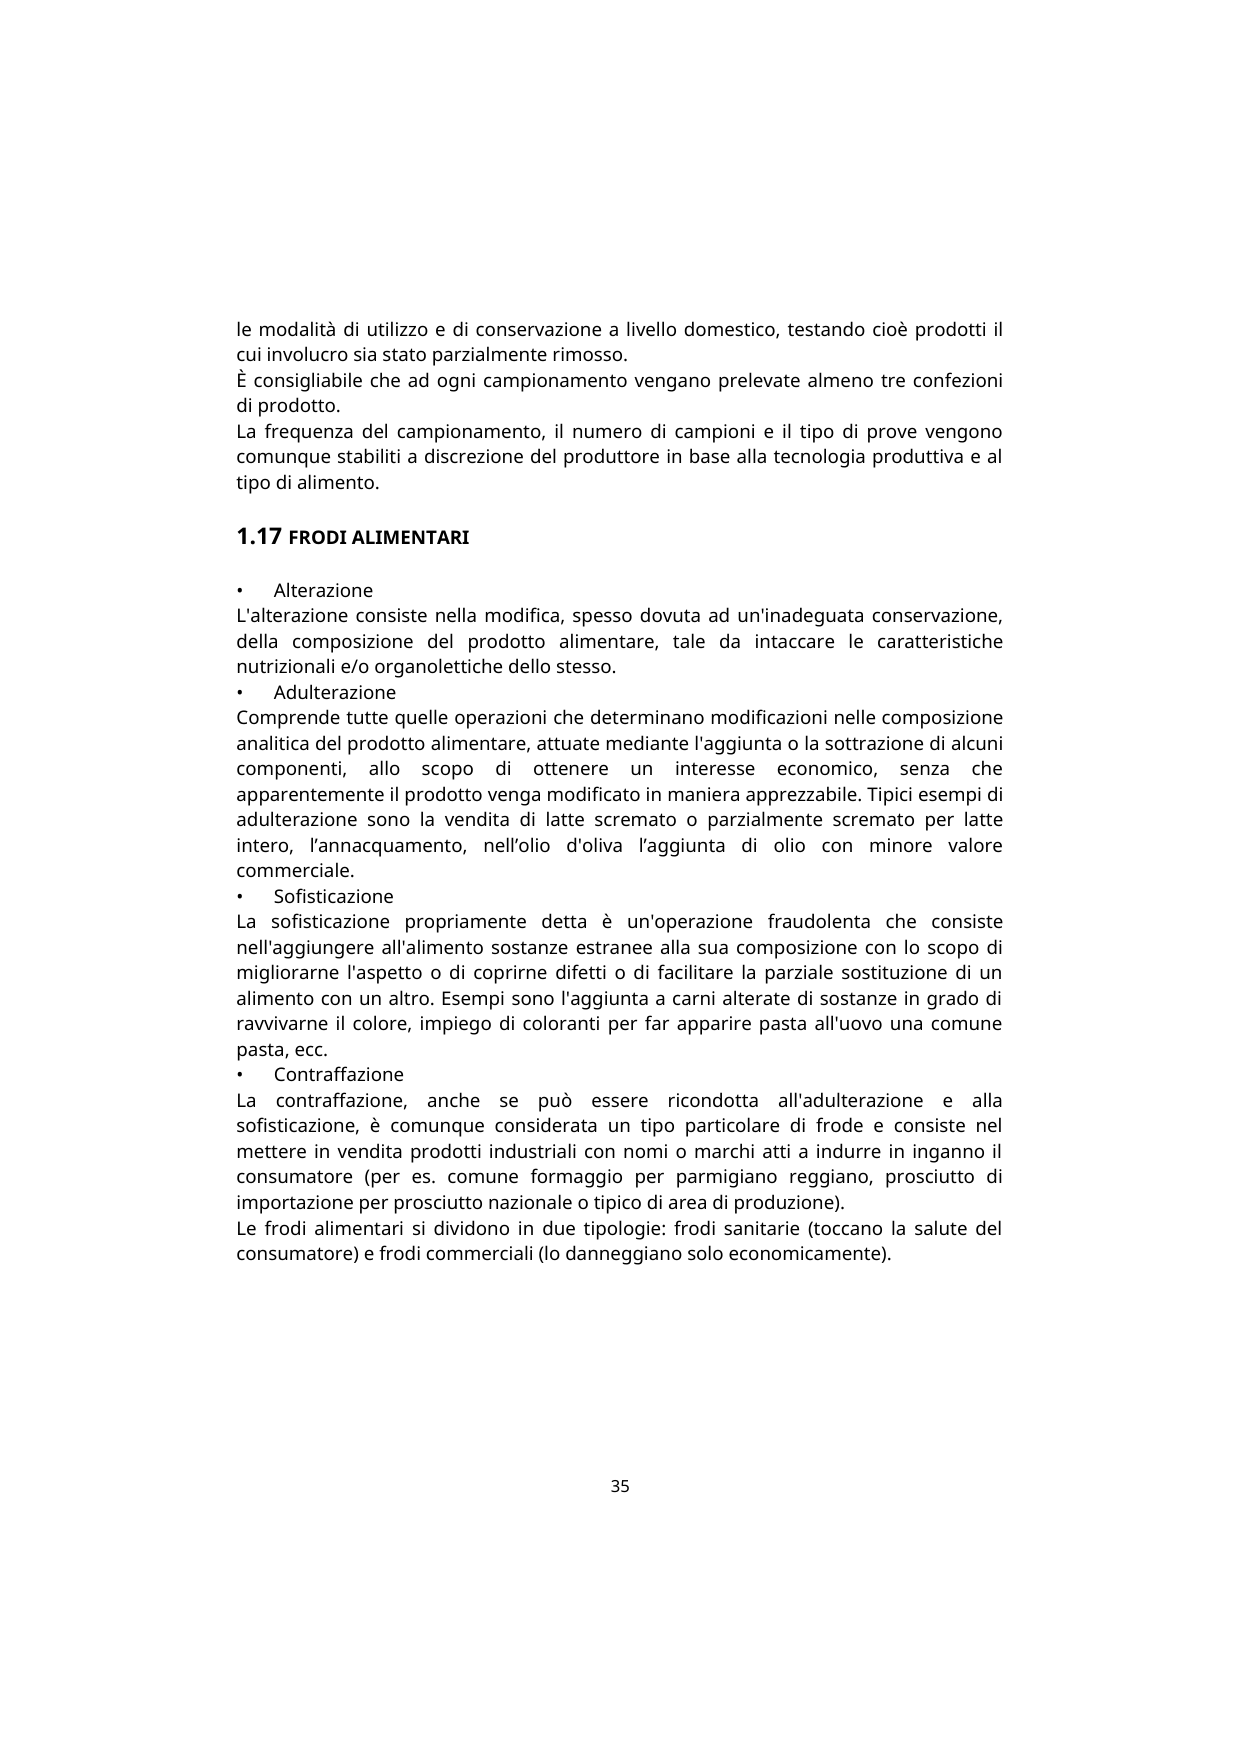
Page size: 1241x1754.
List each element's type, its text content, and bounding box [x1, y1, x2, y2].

text La frequenza del campionamento, il numero di campioni e il tipo di prove vengono comunque stabiliti a discrezione del produttore in base alla tecnologia produttiva e al tipo di alimento. [236, 418, 1004, 494]
text L'alterazione consiste nella modifica, spesso dovuta ad un'inadeguata conservazione, della composizione del prodotto alimentare, tale da intaccare le caratteristiche nutrizionali e/o organolettiche dello stesso. [236, 602, 1004, 679]
text Comprende tutte quelle operazioni che determinano modificazioni nelle composizione analitica del prodotto alimentare, attuate mediante l'aggiunta o la sottrazione di alcuni componenti, allo scopo di ottenere un interesse economico, senza che apparentemente il prodotto venga modificato in maniera apprezzabile. Tipici esempi di adulterazione sono la vendita di latte scremato o parzialmente scremato per latte intero, l’annacquamento, nell’olio d'oliva l’aggiunta di olio con minore valore commerciale. [236, 704, 1004, 883]
text 1.17 FRODI ALIMENTARI [236, 520, 1004, 551]
list Alterazione [236, 577, 1004, 602]
list Adulterazione [236, 679, 1004, 704]
list Sofisticazione [236, 883, 1004, 909]
list Contraffazione [236, 1062, 1004, 1087]
text La contraffazione, anche se può essere ricondotta all'adulterazione e alla sofisticazione, è comunque considerata un tipo particolare di frode e consiste nel mettere in vendita prodotti industriali con nomi o marchi atti a indurre in inganno il consumatore (per es. comune formaggio per parmigiano reggiano, prosciutto di importazione per prosciutto nazionale o tipico di area di produzione). [236, 1087, 1004, 1215]
text È consigliabile che ad ogni campionamento vengano prelevate almeno tre confezioni di prodotto. [236, 367, 1004, 418]
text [236, 316, 1004, 367]
text Le frodi alimentari si dividono in due tipologie: frodi sanitarie (toccano la salute del consumatore) e frodi commerciali (lo danneggiano solo economicamente). [236, 1215, 1004, 1266]
text La sofisticazione propriamente detta è un'operazione fraudolenta che consiste nell'aggiungere all'alimento sostanze estranee alla sua composizione con lo scopo di migliorarne l'aspetto o di coprirne difetti o di facilitare la parziale sostituzione di un alimento con un altro. Esempi sono l'aggiunta a carni alterate di sostanze in grado di ravvivarne il colore, impiego di coloranti per far apparire pasta all'uovo una comune pasta, ecc. [236, 909, 1004, 1062]
